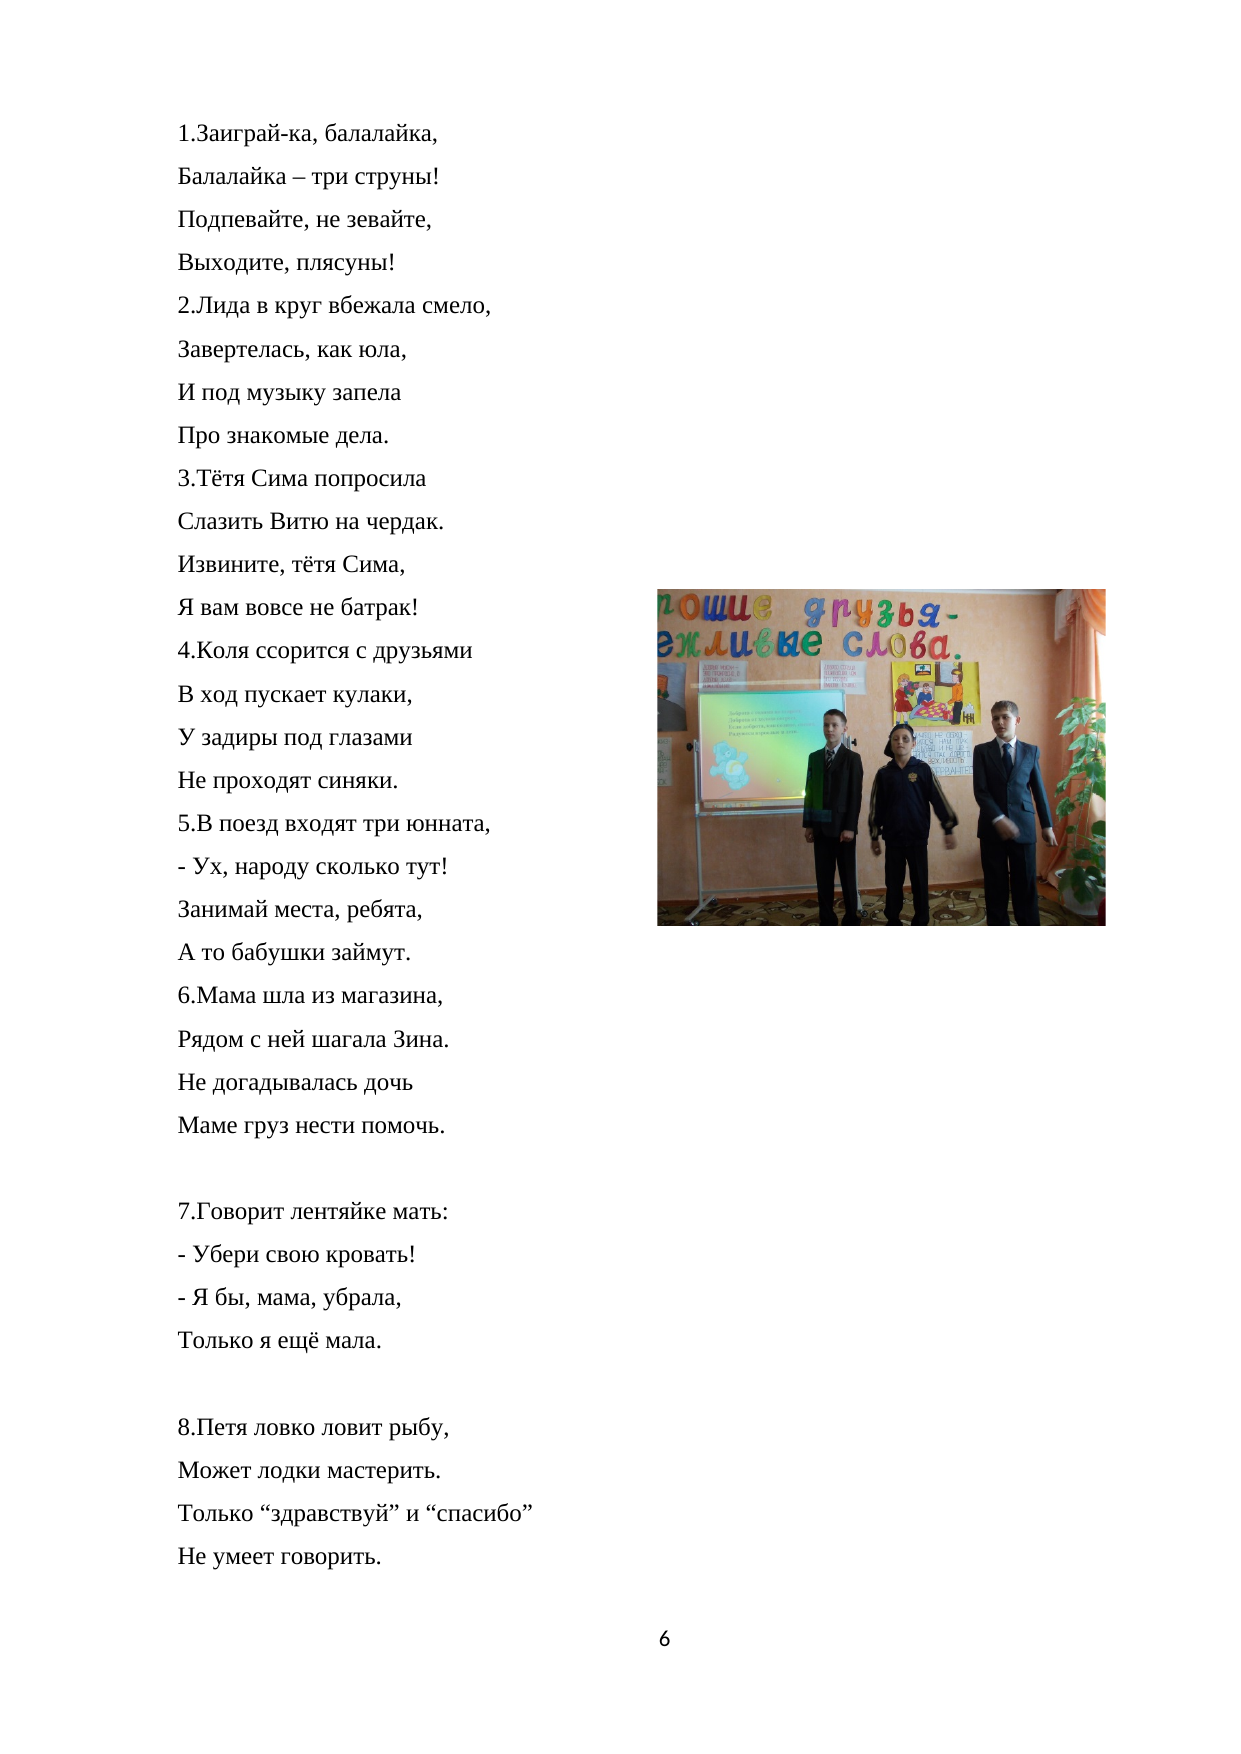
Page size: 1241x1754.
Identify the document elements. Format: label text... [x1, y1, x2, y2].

text 2.Лида в круг вбежала смело, Завертелась, как юла, И под музыку запела Про знакомые дела. [177, 291, 1152, 449]
text 8.Петя ловко ловит рыбу, Может лодки мастерить. Только “здравствуй” и “спасибо” Не умеет говорить. [177, 1412, 1152, 1570]
text 4.Коля ссорится с друзьями В ход пускает кулаки, У задиры под глазами Не проходят синяки. [177, 636, 1152, 794]
picture [657, 621, 1106, 636]
text 3.Тётя Сима попросила Слазить Витю на чердак. Извините, тётя Сима, Я вам вовсе не батрак! [177, 463, 1152, 621]
text 5.В поезд входят три юнната, - Ух, народу сколько тут! Занимай места, ребята, А то бабушки займут. [177, 808, 1152, 966]
text 1.Заиграй-ка, балалайка, Балалайка – три струны! Подпевайте, не зевайте, Выходите, плясуны! [177, 118, 1152, 276]
text 7.Говорит лентяйке мать: - Убери свою кровать! - Я бы, мама, убрала, Только я ещё мала. [177, 1196, 1152, 1354]
text Не догадывалась дочь Маме груз нести помочь. [177, 1067, 1152, 1139]
text 6.Мама шла из магазина, Рядом с ней шагала Зина. [177, 981, 1152, 1052]
picture [657, 794, 1106, 808]
